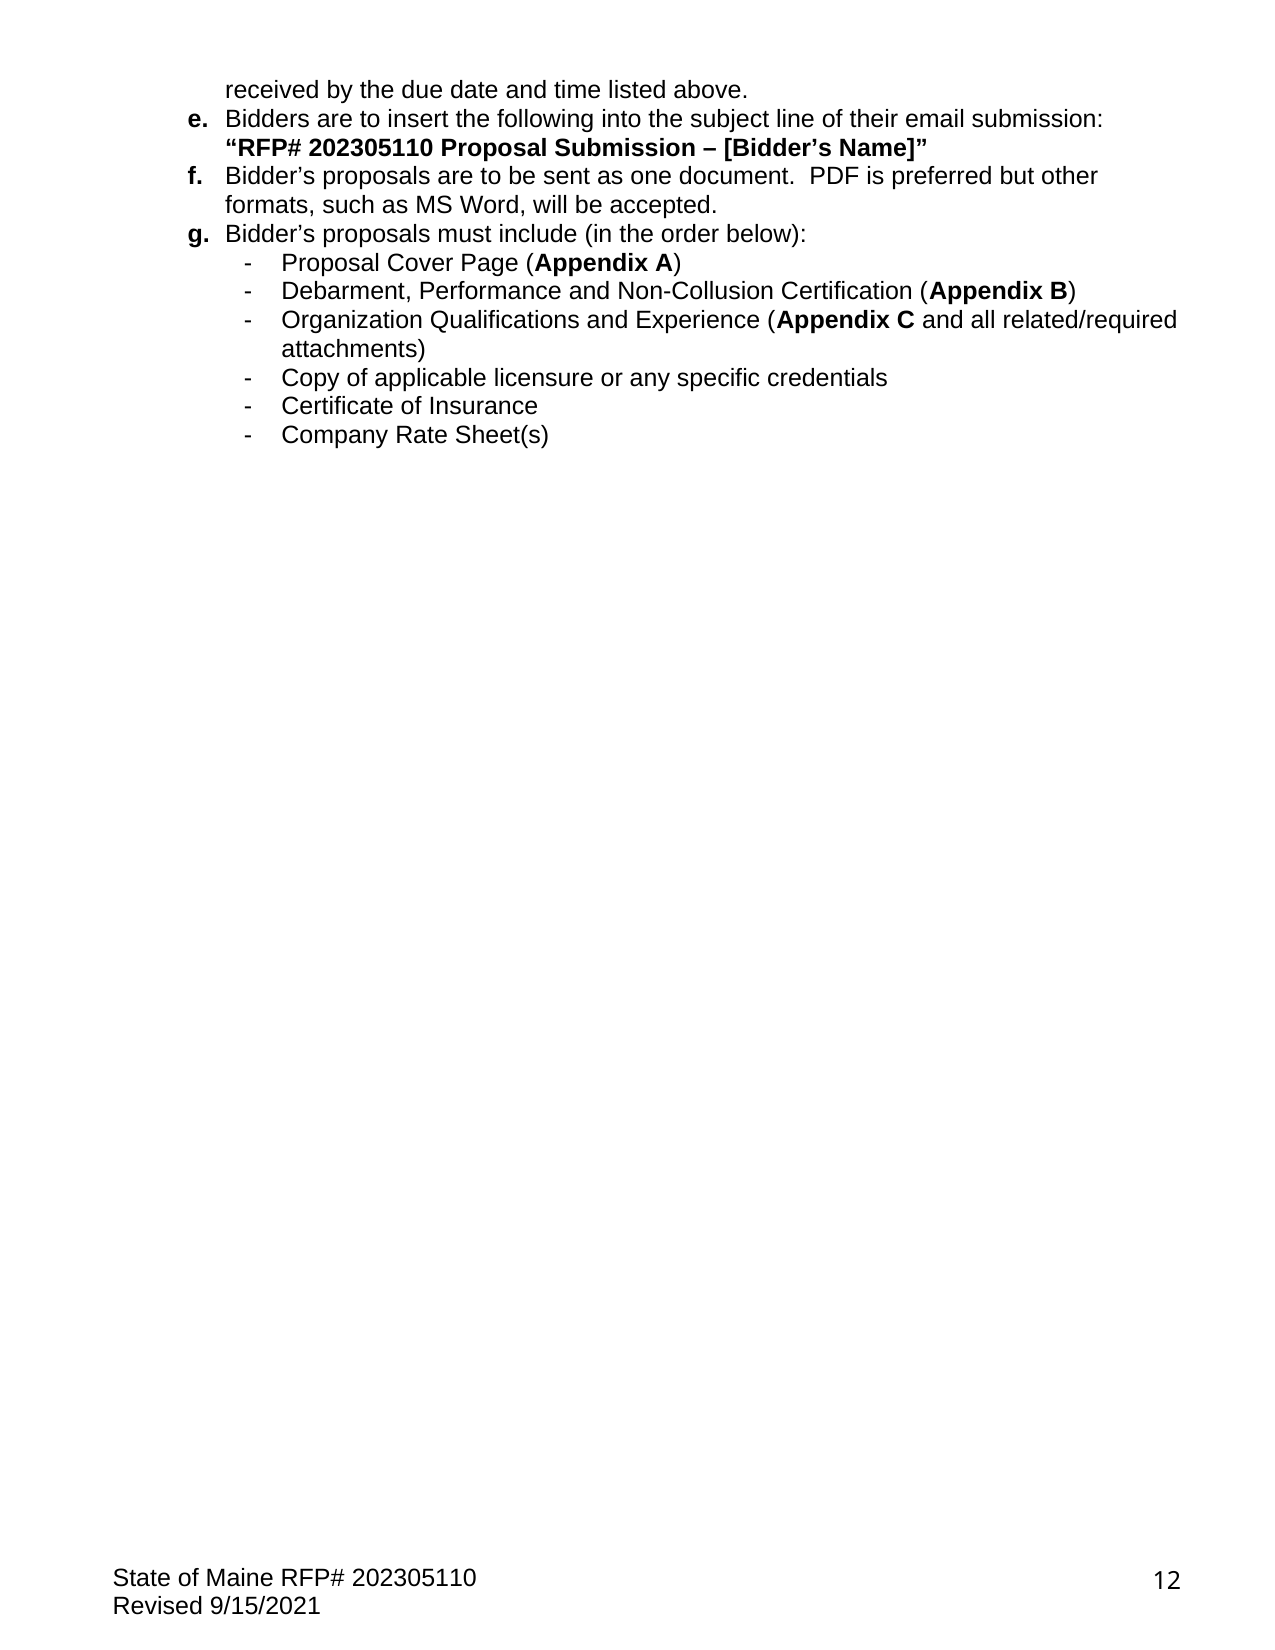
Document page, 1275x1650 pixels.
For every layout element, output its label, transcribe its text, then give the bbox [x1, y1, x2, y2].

list Bidders are to insert the following into the subject line of their email submission: “RFP# 202305110 Proposal Submission – [Bidder’s Name]” [187, 104, 1181, 161]
text - Proposal Cover Page (Appendix A) [244, 247, 1181, 276]
text - Copy of applicable licensure or any specific credentials [244, 362, 1181, 391]
text - Certificate of Insurance [244, 391, 1181, 420]
text - Company Rate Sheet(s) [244, 420, 1181, 449]
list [187, 75, 1181, 104]
text - Debarment, Performance and Non-Collusion Certification (Appendix B) [244, 276, 1181, 305]
text - Organization Qualifications and Experience (Appendix C and all related/required attachments) [244, 305, 1181, 362]
list Bidder’s proposals are to be sent as one document. PDF is preferred but other formats, such as MS Word, will be accepted. [187, 161, 1181, 219]
list Bidder’s proposals must include (in the order below): [187, 219, 1181, 247]
